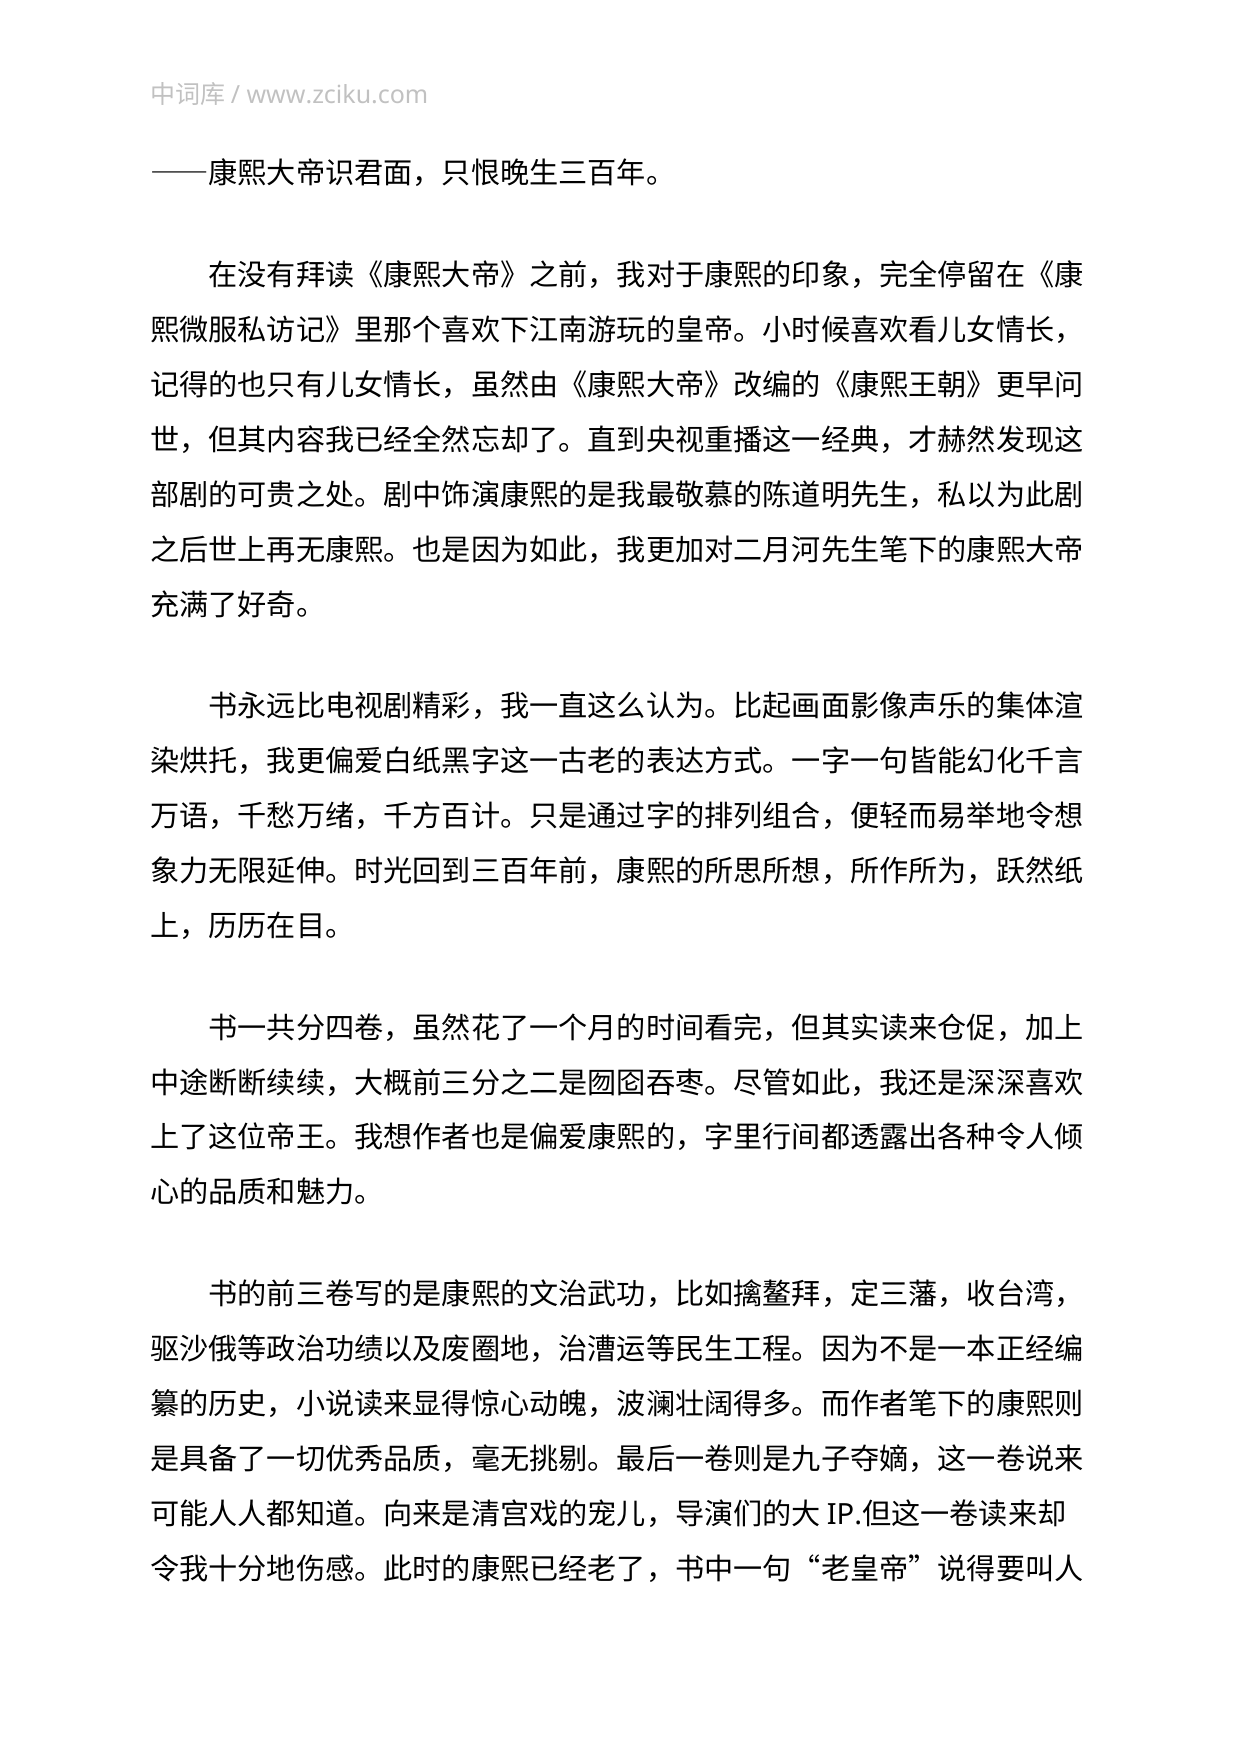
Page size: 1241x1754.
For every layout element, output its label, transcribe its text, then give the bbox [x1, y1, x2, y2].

text 在没有拜读《康熙大帝》之前，我对于康熙的印象，完全停留在《康熙微服私访记》里那个喜欢下江南游玩的皇帝。小时候喜欢看儿女情长，记得的也只有儿女情长，虽然由《康熙大帝》改编的《康熙王朝》更早问世，但其内容我已经全然忘却了。直到央视重播这一经典，才赫然发现这部剧的可贵之处。剧中饰演康熙的是我最敬慕的陈道明先生，私以为此剧之后世上再无康熙。也是因为如此，我更加对二月河先生笔下的康熙大帝充满了好奇。 [150, 252, 1090, 623]
text 书一共分四卷，虽然花了一个月的时间看完，但其实读来仓促，加上中途断断续续，大概前三分之二是囫囵吞枣。尽管如此，我还是深深喜欢上了这位帝王。我想作者也是偏爱康熙的，字里行间都透露出各种令人倾心的品质和魅力。 [150, 1004, 1090, 1211]
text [150, 150, 1090, 192]
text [150, 1271, 1090, 1588]
text 书永远比电视剧精彩，我一直这么认为。比起画面影像声乐的集体渲染烘托，我更偏爱白纸黑字这一古老的表达方式。一字一句皆能幻化千言万语，千愁万绪，千方百计。只是通过字的排列组合，便轻而易举地令想象力无限延伸。时光回到三百年前，康熙的所思所想，所作所为，跃然纸上，历历在目。 [150, 683, 1090, 945]
